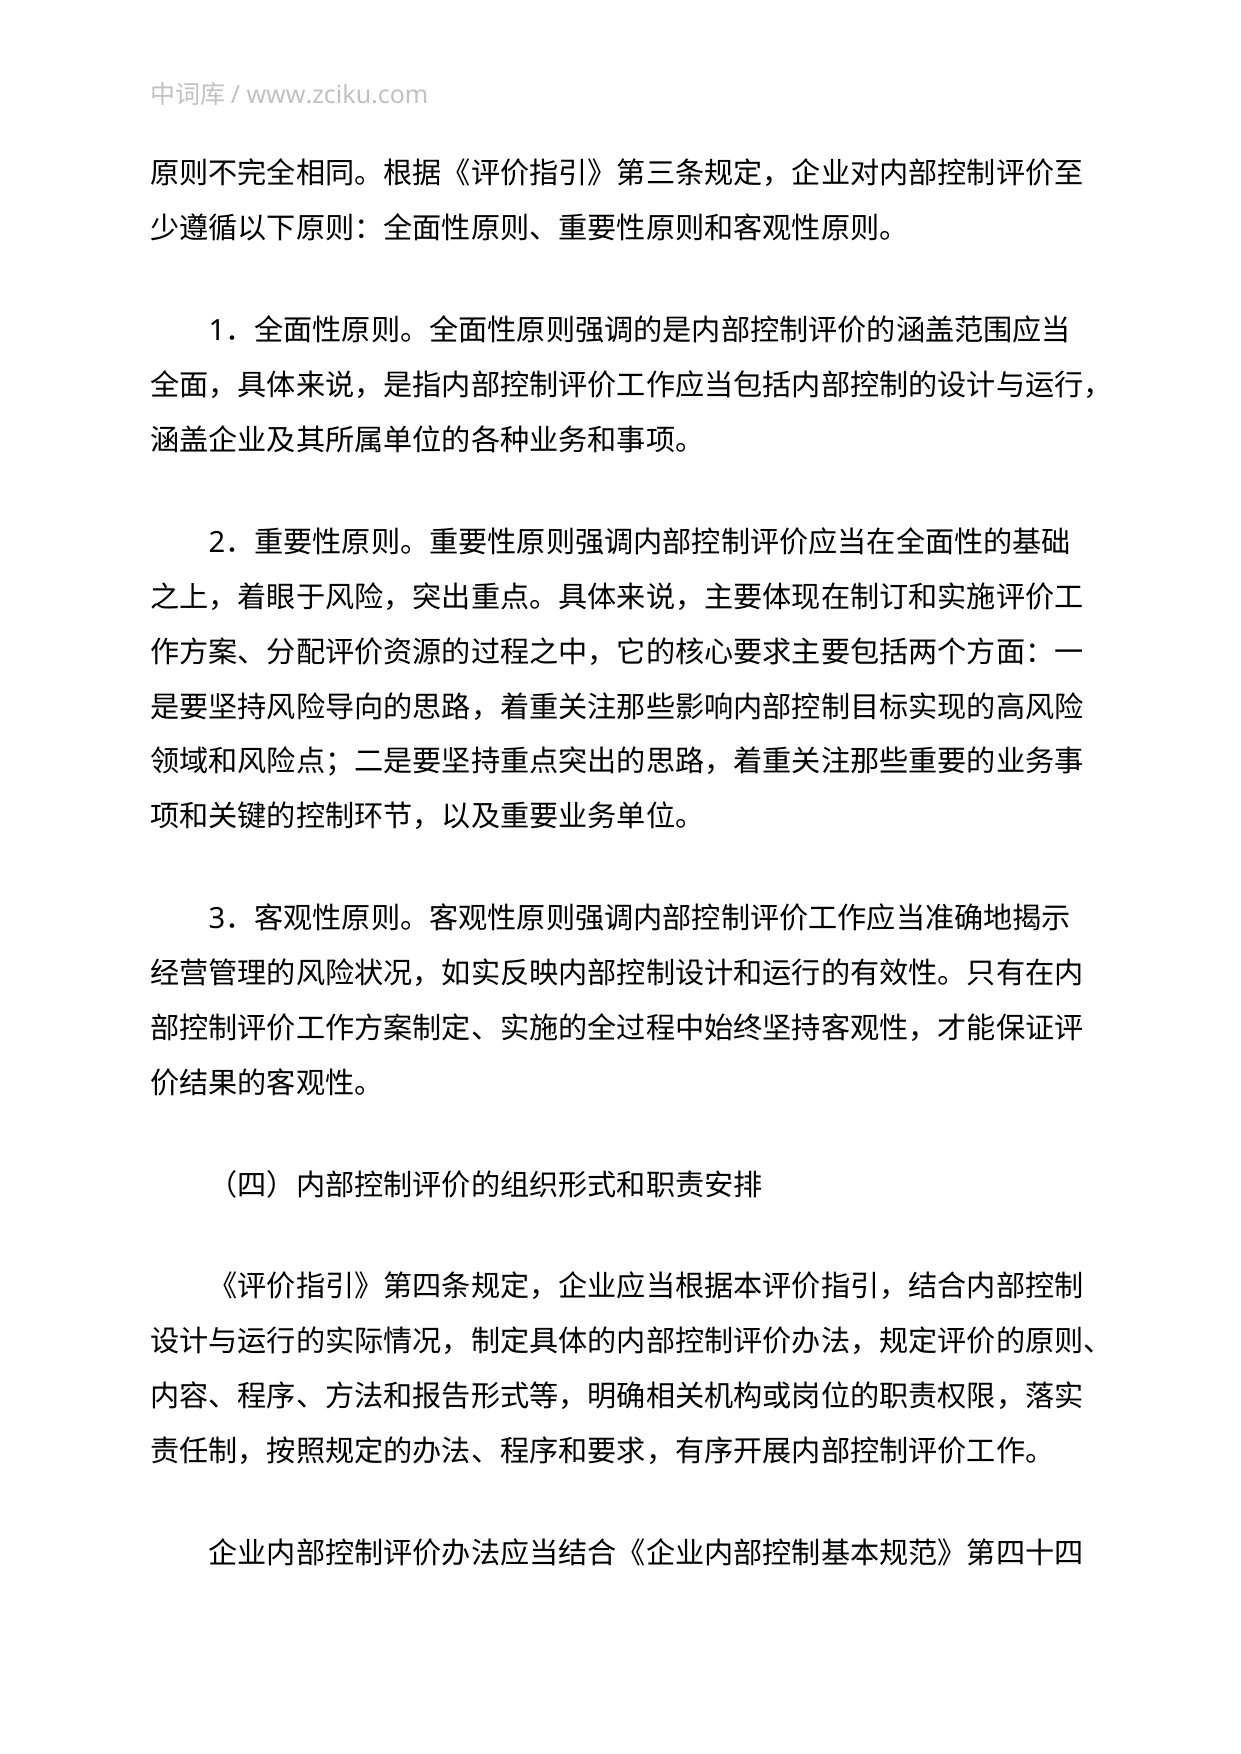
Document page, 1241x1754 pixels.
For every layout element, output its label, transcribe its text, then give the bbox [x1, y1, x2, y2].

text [150, 1529, 1090, 1572]
text 3．客观性原则。客观性原则强调内部控制评价工作应当准确地揭示经营管理的风险状况，如实反映内部控制设计和运行的有效性。只有在内部控制评价工作方案制定、实施的全过程中始终坚持客观性，才能保证评价结果的客观性。 [150, 895, 1090, 1102]
text 1．全面性原则。全面性原则强调的是内部控制评价的涵盖范围应当全面，具体来说，是指内部控制评价工作应当包括内部控制的设计与运行，涵盖企业及其所属单位的各种业务和事项。 [150, 307, 1090, 459]
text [150, 150, 1090, 247]
text 2．重要性原则。重要性原则强调内部控制评价应当在全面性的基础之上，着眼于风险，突出重点。具体来说，主要体现在制订和实施评价工作方案、分配评价资源的过程之中，它的核心要求主要包括两个方面：一是要坚持风险导向的思路，着重关注那些影响内部控制目标实现的高风险领域和风险点；二是要坚持重点突出的思路，着重关注那些重要的业务事项和关键的控制环节，以及重要业务单位。 [150, 518, 1090, 835]
text （四）内部控制评价的组织形式和职责安排 [150, 1161, 1090, 1203]
text 《评价指引》第四条规定，企业应当根据本评价指引，结合内部控制设计与运行的实际情况，制定具体的内部控制评价办法，规定评价的原则、内容、程序、方法和报告形式等，明确相关机构或岗位的职责权限，落实责任制，按照规定的办法、程序和要求，有序开展内部控制评价工作。 [150, 1263, 1090, 1470]
